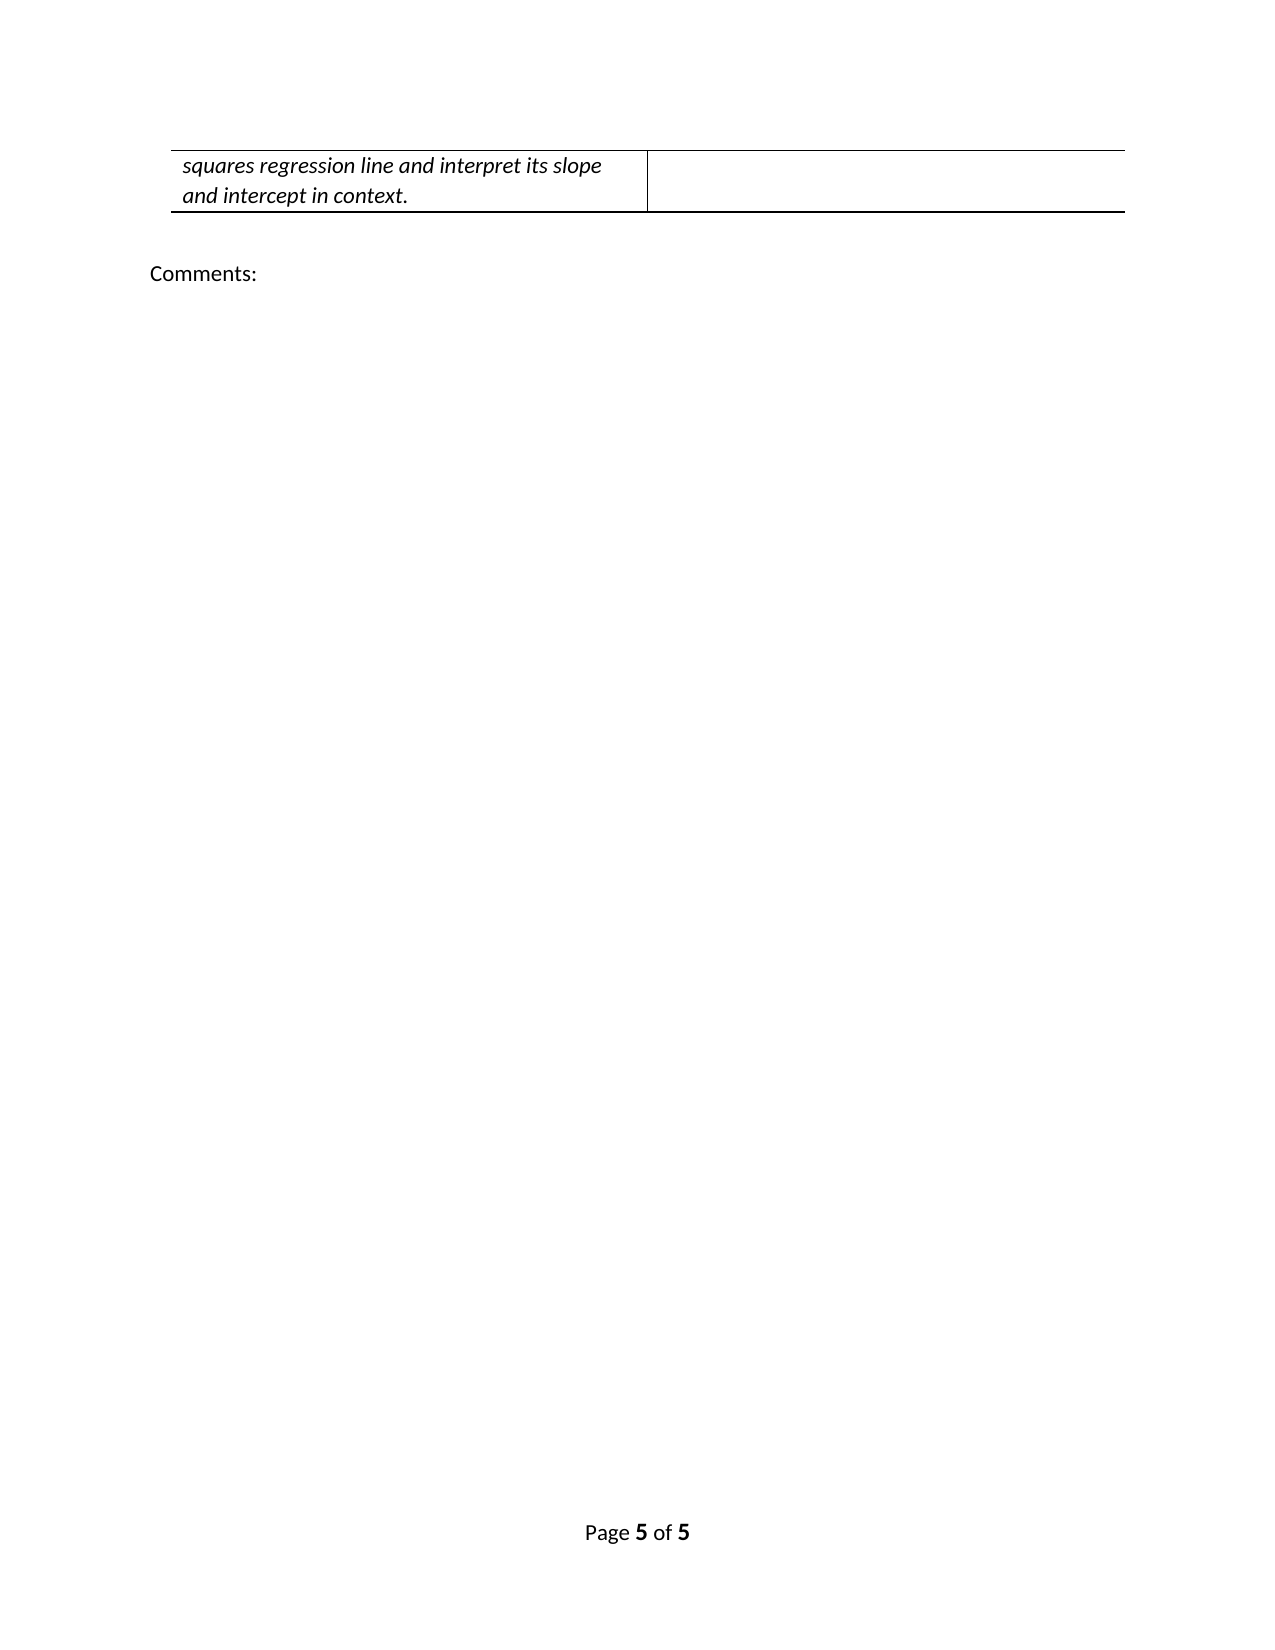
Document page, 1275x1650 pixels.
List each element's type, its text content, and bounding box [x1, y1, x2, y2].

table_cell [648, 151, 1124, 211]
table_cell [171, 151, 647, 211]
text Comments: [150, 259, 1125, 287]
